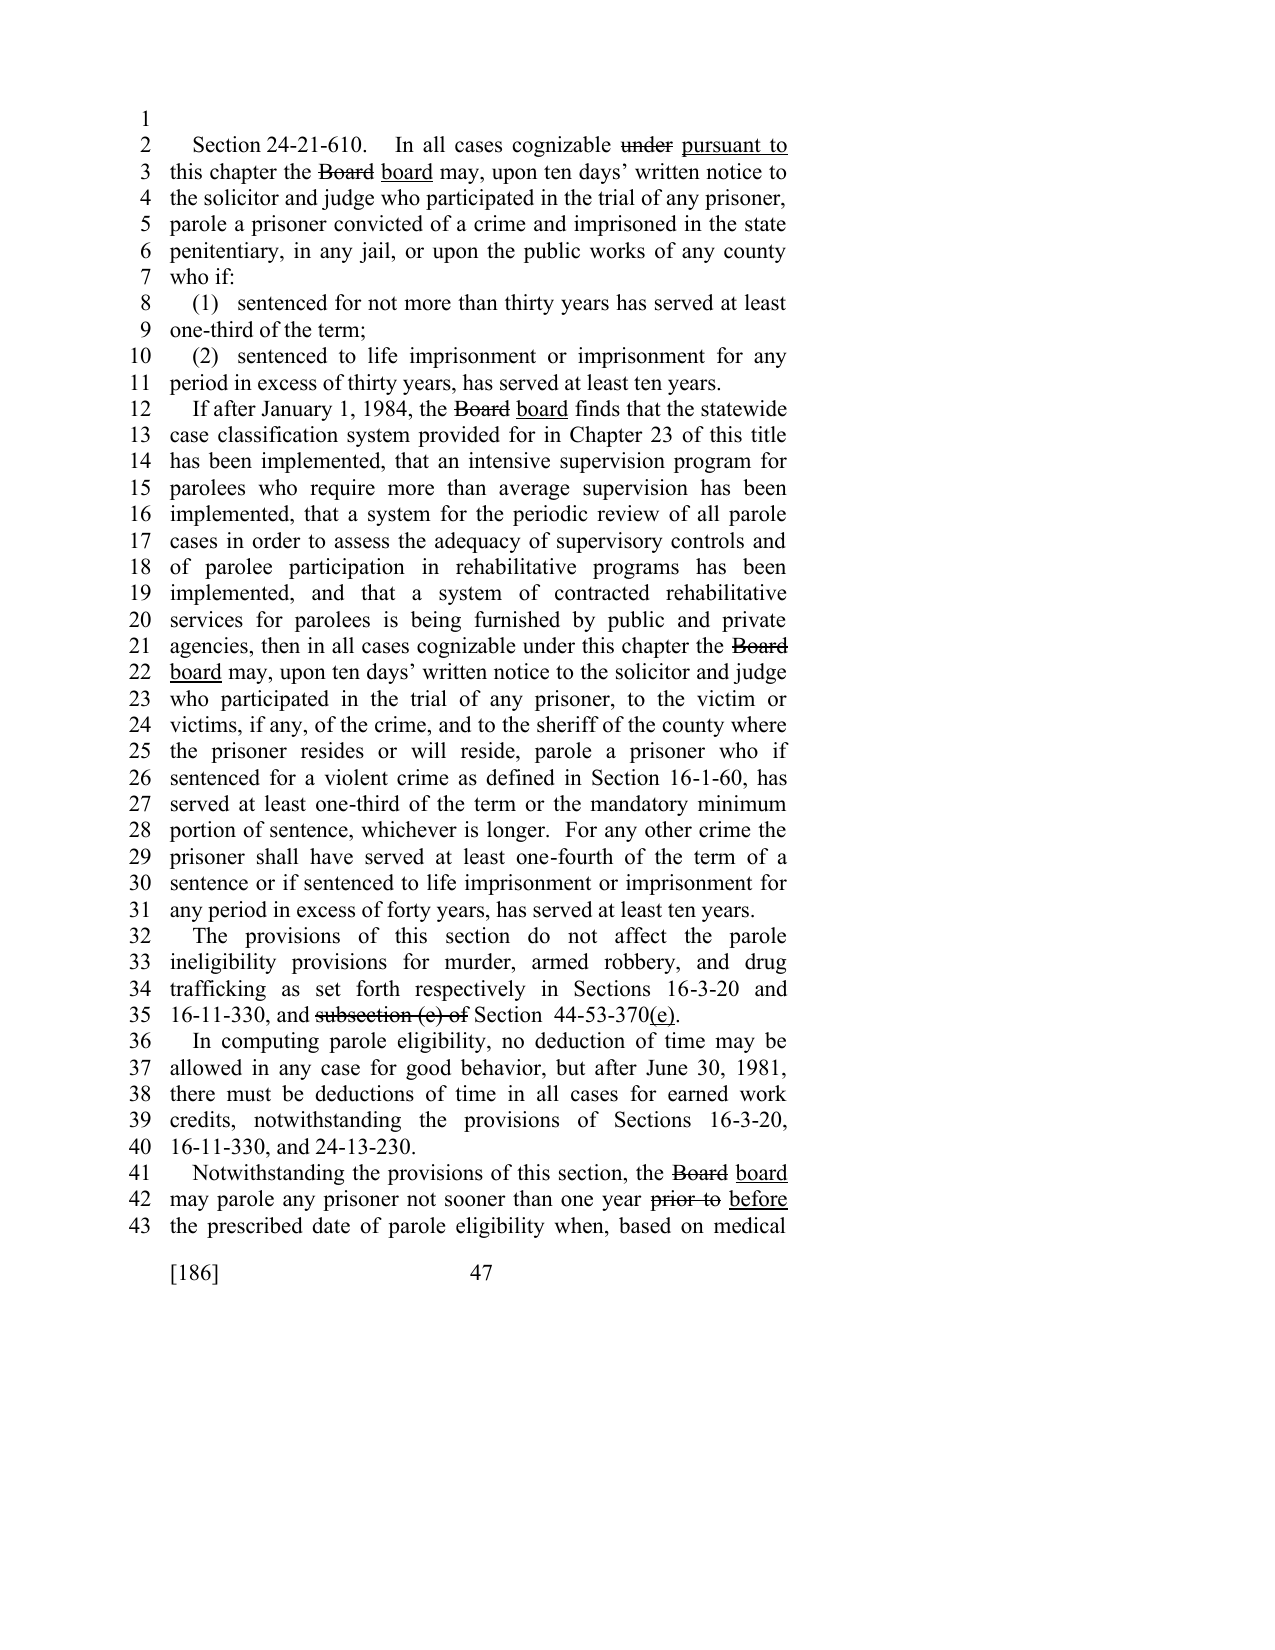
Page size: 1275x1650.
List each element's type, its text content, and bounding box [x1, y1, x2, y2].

text (1) sentenced for not more than thirty years has served at least one-third of the term; [169, 289, 787, 342]
text In computing parole eligibility, no deduction of time may be allowed in any case for good behavior, but after June 30, 1981, there must be deductions of time in all cases for earned work credits, notwithstanding the provisions of Sections 16-3-20, 16-11-330, and 24-13-230. [169, 1027, 787, 1159]
text If after January 1, 1984, the Board board finds that the statewide case classification system provided for in Chapter 23 of this title has been implemented, that an intensive supervision program for parolees who require more than average supervision has been implemented, that a system for the periodic review of all parole cases in order to assess the adequacy of supervisory controls and of parolee participation in rehabilitative programs has been implemented, and that a system of contracted rehabilitative services for parolees is being furnished by public and private agencies, then in all cases cognizable under this chapter the Board board may, upon ten days’ written notice to the solicitor and judge who participated in the trial of any prisoner, to the victim or victims, if any, of the crime, and to the sheriff of the county where the prisoner resides or will reside, parole a prisoner who if sentenced for a violent crime as defined in Section 16-1-60, has served at least one-third of the term or the mandatory minimum portion of sentence, whichever is longer. For any other crime the prisoner shall have served at least one-fourth of the term of a sentence or if sentenced to life imprisonment or imprisonment for any period in excess of forty years, has served at least ten years. [169, 395, 787, 922]
text The provisions of this section do not affect the parole ineligibility provisions for murder, armed robbery, and drug trafficking as set forth respectively in Sections 16-3-20 and 16-11-330, and subsection (e) of Section 44-53-370(e). [169, 922, 787, 1027]
text Section 24-21-610. In all cases cognizable under pursuant to this chapter the Board board may, upon ten days’ written notice to the solicitor and judge who participated in the trial of any prisoner, parole a prisoner convicted of a crime and imprisoned in the state penitentiary, in any jail, or upon the public works of any county who if: [169, 131, 787, 289]
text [169, 1159, 787, 1238]
text (2) sentenced to life imprisonment or imprisonment for any period in excess of thirty years, has served at least ten years. [169, 342, 787, 395]
